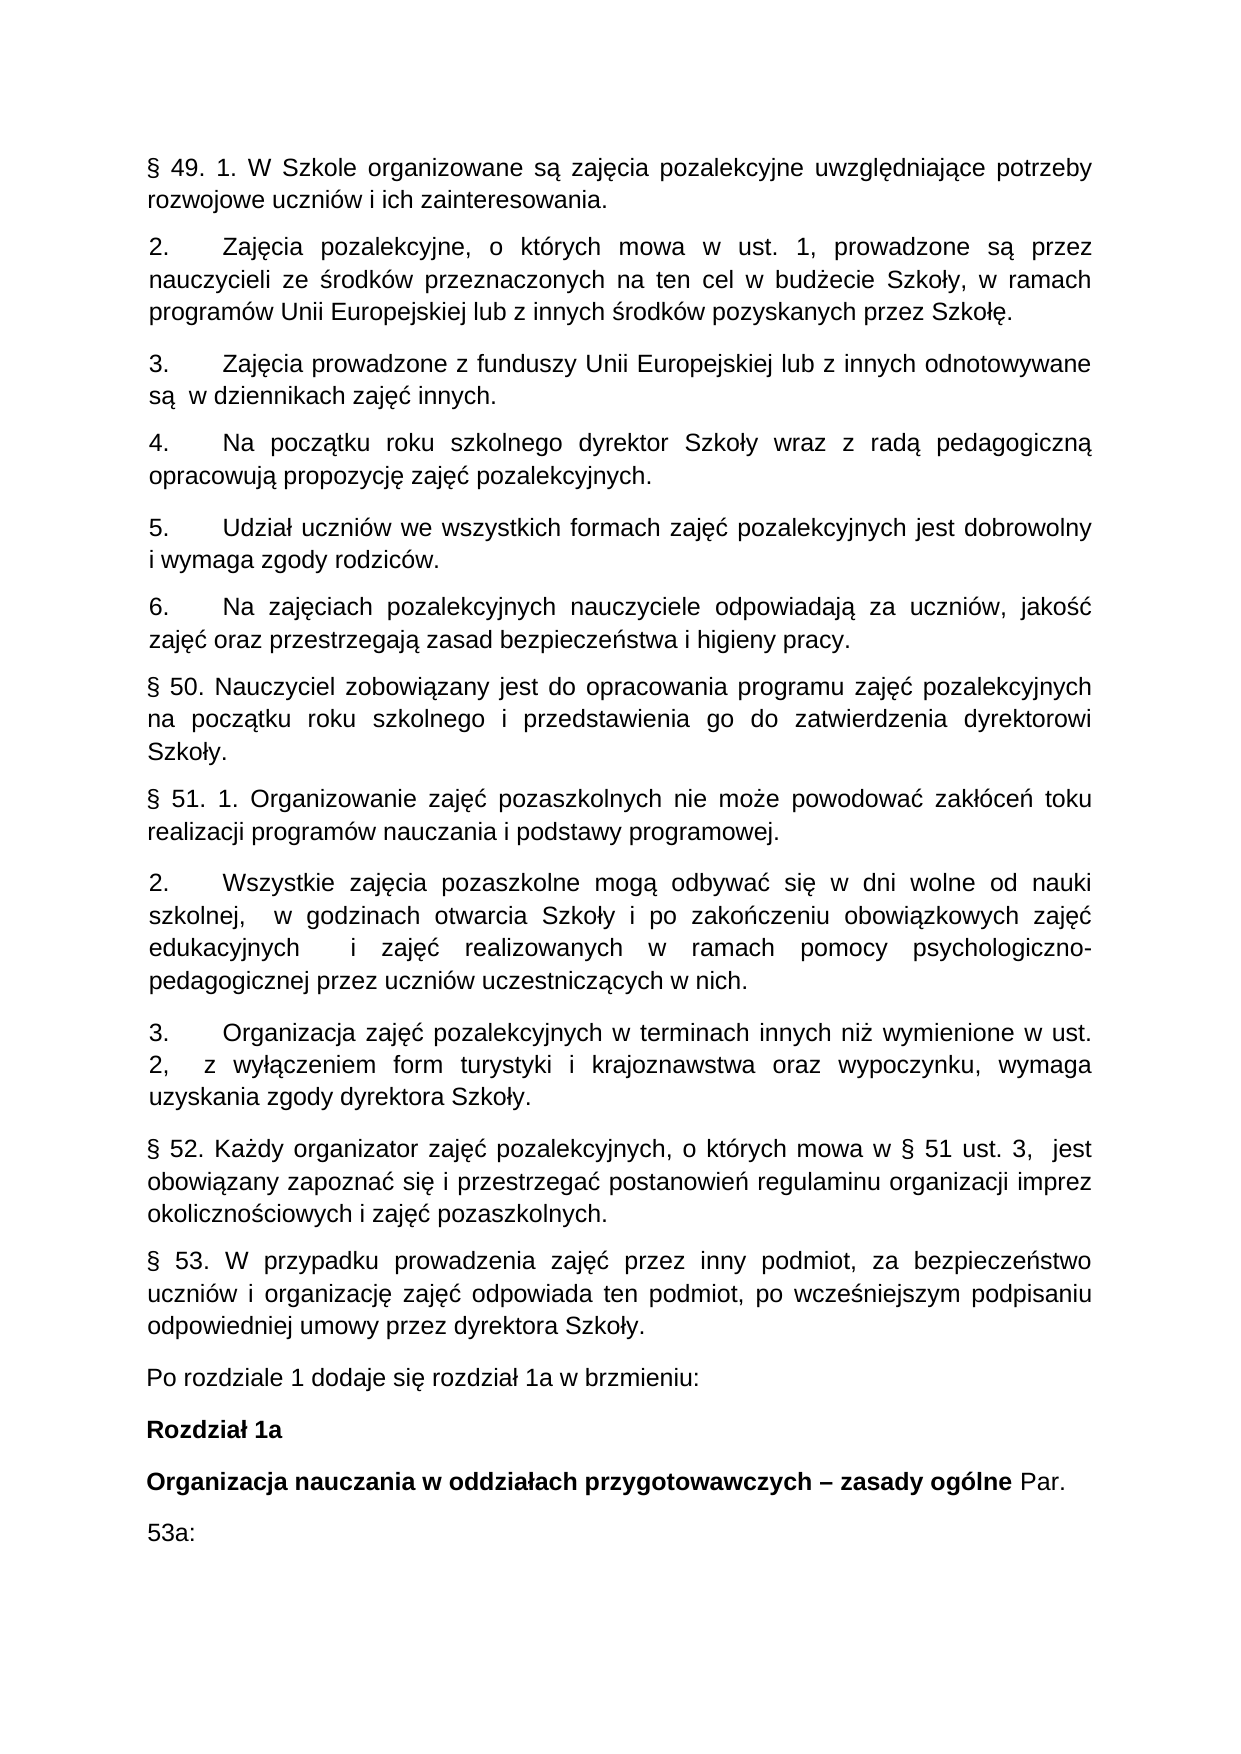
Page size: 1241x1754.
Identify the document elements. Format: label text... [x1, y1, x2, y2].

list Zajęcia prowadzone z funduszy Unii Europejskiej lub z innych odnotowywane są w dziennikach zajęć innych. [148, 349, 1093, 410]
text § 51. 1. Organizowanie zajęć pozaszkolnych nie może powodować zakłóceń toku realizacji programów nauczania i podstawy programowej. [146, 784, 1093, 845]
text § 52. Każdy organizator zajęć pozalekcyjnych, o których mowa w § 51 ust. 3, jest obowiązany zapoznać się i przestrzegać postanowień regulaminu organizacji imprez okolicznościowych i zajęć pozaszkolnych. [146, 1134, 1093, 1228]
subtitle Rozdział 1a [146, 1415, 1093, 1444]
text § 53. W przypadku prowadzenia zajęć przez inny podmiot, za bezpieczeństwo uczniów i organizację zajęć odpowiada ten podmiot, po wcześniejszym podpisaniu odpowiedniej umowy przez dyrektora Szkoły. [146, 1246, 1093, 1340]
list Wszystkie zajęcia pozaszkolne mogą odbywać się w dni wolne od nauki szkolnej, w godzinach otwarcia Szkoły i po zakończeniu obowiązkowych zajęć edukacyjnych i zajęć realizowanych w ramach pomocy psychologiczno-pedagogicznej przez uczniów uczestniczących w nich. [148, 868, 1093, 994]
list Organizacja zajęć pozalekcyjnych w terminach innych niż wymienione w ust. 2, z wyłączeniem form turystyki i krajoznawstwa oraz wypoczynku, wymaga uzyskania zgody dyrektora Szkoły. [148, 1017, 1093, 1111]
list Na zajęciach pozalekcyjnych nauczyciele odpowiadają za uczniów, jakość zajęć oraz przestrzegają zasad bezpieczeństwa i higieny pracy. [148, 592, 1093, 653]
list Zajęcia pozalekcyjne, o których mowa w ust. 1, prowadzone są przez nauczycieli ze środków przeznaczonych na ten cel w budżecie Szkoły, w ramach programów Unii Europejskiej lub z innych środków pozyskanych przez Szkołę. [148, 232, 1093, 326]
list Na początku roku szkolnego dyrektor Szkoły wraz z radą pedagogiczną opracowują propozycję zajęć pozalekcyjnych. [148, 428, 1093, 489]
text Organizacja nauczania w oddziałach przygotowawczych – zasady ogólne Par. 53a: [146, 1467, 1066, 1547]
list Udział uczniów we wszystkich formach zajęć pozalekcyjnych jest dobrowolny i wymaga zgody rodziców. [148, 513, 1093, 574]
text Po rozdziale 1 dodaje się rozdział 1a w brzmieniu: [146, 1363, 1093, 1392]
text § 50. Nauczyciel zobowiązany jest do opracowania programu zajęć pozalekcyjnych na początku roku szkolnego i przedstawienia go do zatwierdzenia dyrektorowi Szkoły. [146, 672, 1093, 766]
text § 49. 1. W Szkole organizowane są zajęcia pozalekcyjne uwzględniające potrzeby rozwojowe uczniów i ich zainteresowania. [146, 152, 1093, 214]
